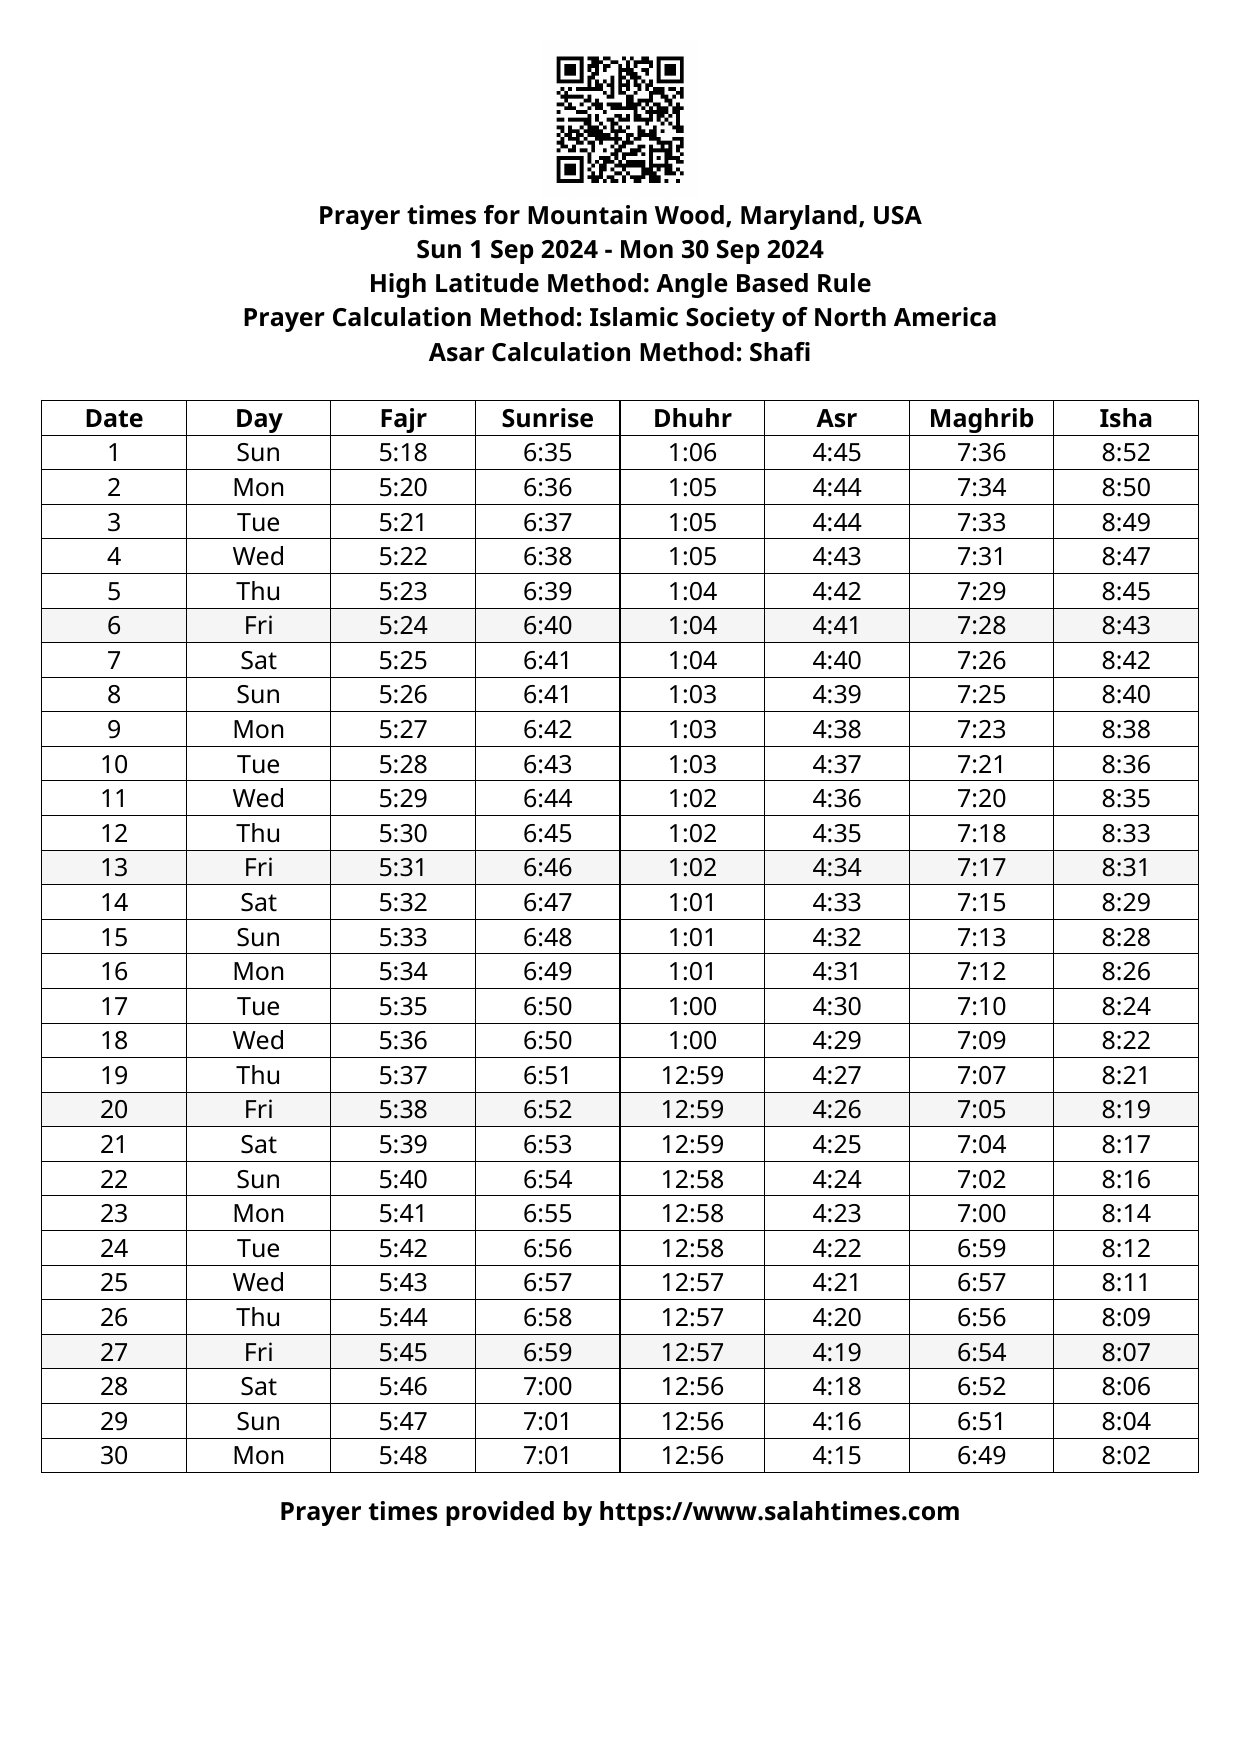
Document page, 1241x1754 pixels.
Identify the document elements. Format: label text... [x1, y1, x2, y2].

table_cell 8:14 [1054, 1196, 1198, 1230]
table_cell 6:43 [476, 747, 619, 780]
table_cell Sat [187, 1369, 330, 1403]
table_cell 7:00 [910, 1196, 1053, 1230]
table_cell 7:28 [910, 609, 1053, 642]
table_header Isha [1054, 401, 1198, 434]
table_cell 7:02 [910, 1162, 1053, 1195]
table_cell 6:53 [476, 1127, 619, 1161]
table_cell 5:21 [331, 505, 475, 538]
table_cell 4:21 [765, 1266, 909, 1299]
table_cell 8 [42, 678, 186, 711]
table_cell 8:22 [1054, 1024, 1198, 1057]
table_cell 4:22 [765, 1231, 909, 1264]
table_cell 6:35 [476, 436, 619, 469]
table_cell 6:57 [910, 1266, 1053, 1299]
table_cell 12:58 [621, 1162, 764, 1195]
table_cell 6:50 [476, 1024, 619, 1057]
table_cell 5:43 [331, 1266, 475, 1299]
table_cell 6:44 [476, 781, 619, 815]
table_cell 6:38 [476, 539, 619, 573]
table_cell 5:34 [331, 954, 475, 988]
table_cell 12:59 [621, 1127, 764, 1161]
table_cell 4:26 [765, 1093, 909, 1126]
table_cell 1:04 [621, 609, 764, 642]
table_cell Sun [187, 1404, 330, 1437]
table_cell 12:57 [621, 1266, 764, 1299]
table_cell 6:52 [910, 1369, 1053, 1403]
table_cell Mon [187, 712, 330, 746]
table_cell 4:36 [765, 781, 909, 815]
table_cell 5:38 [331, 1093, 475, 1126]
table_cell 8:31 [1054, 851, 1198, 884]
table_cell 7:29 [910, 574, 1053, 607]
table_header Maghrib [910, 401, 1053, 434]
table_cell 6:49 [476, 954, 619, 988]
table_cell 6:54 [476, 1162, 619, 1195]
table_cell Thu [187, 816, 330, 849]
table_cell 7:34 [910, 470, 1053, 504]
table_header Dhuhr [621, 401, 764, 434]
table_cell 6:39 [476, 574, 619, 607]
table_cell 4:25 [765, 1127, 909, 1161]
table_cell Sun [187, 436, 330, 469]
text Prayer times provided by https://www.salahtimes.com [42, 1494, 1198, 1528]
table_cell 4:38 [765, 712, 909, 746]
table_cell 5:28 [331, 747, 475, 780]
table_cell 6:55 [476, 1196, 619, 1230]
table_cell 5:37 [331, 1058, 475, 1092]
table_cell 5:41 [331, 1196, 475, 1230]
table_cell 8:19 [1054, 1093, 1198, 1126]
table_cell 4:31 [765, 954, 909, 988]
table_cell Sun [187, 1162, 330, 1195]
table_cell 7:20 [910, 781, 1053, 815]
table_cell 5:40 [331, 1162, 475, 1195]
table_cell 6:42 [476, 712, 619, 746]
table_cell Fri [187, 1335, 330, 1368]
table_cell 17 [42, 989, 186, 1022]
table_cell 7:31 [910, 539, 1053, 573]
text Asar Calculation Method: Shafi [42, 334, 1198, 368]
table_cell 5:44 [331, 1300, 475, 1334]
table_cell 6:46 [476, 851, 619, 884]
table_cell 4:27 [765, 1058, 909, 1092]
table_cell 4:41 [765, 609, 909, 642]
table_cell 4:43 [765, 539, 909, 573]
table_header Date [42, 401, 186, 434]
table_cell 19 [42, 1058, 186, 1092]
table_cell 8:42 [1054, 643, 1198, 677]
table_cell 21 [42, 1127, 186, 1161]
text Prayer times for Mountain Wood, Maryland, USA [42, 198, 1198, 232]
table_cell 4:32 [765, 920, 909, 953]
table_cell 8:16 [1054, 1162, 1198, 1195]
table_cell 4:33 [765, 885, 909, 919]
table_cell 5:24 [331, 609, 475, 642]
table_cell 8:36 [1054, 747, 1198, 780]
table_cell 6:41 [476, 678, 619, 711]
table_cell 4 [42, 539, 186, 573]
table_cell Fri [187, 609, 330, 642]
table_cell 16 [42, 954, 186, 988]
table_cell 13 [42, 851, 186, 884]
table_cell 8:45 [1054, 574, 1198, 607]
table_cell 5:32 [331, 885, 475, 919]
table_cell 5:26 [331, 678, 475, 711]
table_cell 5 [42, 574, 186, 607]
table_cell 5:36 [331, 1024, 475, 1057]
text Prayer Calculation Method: Islamic Society of North America [42, 300, 1198, 334]
table_cell 7:13 [910, 920, 1053, 953]
table_cell 14 [42, 885, 186, 919]
table_cell 27 [42, 1335, 186, 1368]
table_cell 6:59 [476, 1335, 619, 1368]
table_cell 8:38 [1054, 712, 1198, 746]
table_cell Tue [187, 505, 330, 538]
table_cell 1:03 [621, 678, 764, 711]
table_cell 7:07 [910, 1058, 1053, 1092]
table_cell 4:42 [765, 574, 909, 607]
table_cell 6:56 [910, 1300, 1053, 1334]
table_cell 6:41 [476, 643, 619, 677]
table_cell 3 [42, 505, 186, 538]
table_cell 12:59 [621, 1058, 764, 1092]
table_cell 15 [42, 920, 186, 953]
table_cell 6:50 [476, 989, 619, 1022]
table_cell 8:40 [1054, 678, 1198, 711]
table_cell 18 [42, 1024, 186, 1057]
table_cell 8:24 [1054, 989, 1198, 1022]
table_cell 8:12 [1054, 1231, 1198, 1264]
table_cell 4:30 [765, 989, 909, 1022]
table_cell 5:45 [331, 1335, 475, 1368]
table_cell 22 [42, 1162, 186, 1195]
table_cell 1:05 [621, 539, 764, 573]
table_cell 11 [42, 781, 186, 815]
table_cell 5:27 [331, 712, 475, 746]
table_cell Tue [187, 1231, 330, 1264]
table_cell 8:28 [1054, 920, 1198, 953]
table_cell 8:50 [1054, 470, 1198, 504]
table_cell 6:40 [476, 609, 619, 642]
table_cell 8:06 [1054, 1369, 1198, 1403]
table_cell Sat [187, 1127, 330, 1161]
table_header Sunrise [476, 401, 619, 434]
table_cell 5:20 [331, 470, 475, 504]
table_cell 7:25 [910, 678, 1053, 711]
table_cell 1:02 [621, 851, 764, 884]
text High Latitude Method: Angle Based Rule [42, 266, 1198, 300]
table_cell 5:18 [331, 436, 475, 469]
table_cell 8:07 [1054, 1335, 1198, 1368]
table_cell Wed [187, 781, 330, 815]
table_cell 30 [42, 1439, 186, 1472]
table_cell 8:11 [1054, 1266, 1198, 1299]
table_cell 4:24 [765, 1162, 909, 1195]
table_cell 1:01 [621, 920, 764, 953]
table_cell 6:56 [476, 1231, 619, 1264]
table_cell 12 [42, 816, 186, 849]
table_cell 1:02 [621, 781, 764, 815]
table_cell 1:05 [621, 505, 764, 538]
table_cell 1:00 [621, 989, 764, 1022]
table_cell 5:23 [331, 574, 475, 607]
table_cell Sat [187, 643, 330, 677]
table_cell 1:04 [621, 574, 764, 607]
table_cell 4:18 [765, 1369, 909, 1403]
table_header Asr [765, 401, 909, 434]
table_cell Sun [187, 678, 330, 711]
table_cell 8:26 [1054, 954, 1198, 988]
table_cell 7:01 [476, 1404, 619, 1437]
table_cell 1:03 [621, 712, 764, 746]
table_cell 7:26 [910, 643, 1053, 677]
table_cell 5:33 [331, 920, 475, 953]
table_cell 7:05 [910, 1093, 1053, 1126]
table_cell 28 [42, 1369, 186, 1403]
table_cell 7:17 [910, 851, 1053, 884]
table_cell 5:42 [331, 1231, 475, 1264]
table_cell 5:25 [331, 643, 475, 677]
table_cell 5:30 [331, 816, 475, 849]
table_cell 8:33 [1054, 816, 1198, 849]
table_cell 6:36 [476, 470, 619, 504]
table_cell 29 [42, 1404, 186, 1437]
table_cell Wed [187, 1024, 330, 1057]
table_cell 8:21 [1054, 1058, 1198, 1092]
table_cell 24 [42, 1231, 186, 1264]
table_cell 5:47 [331, 1404, 475, 1437]
table_cell 7:04 [910, 1127, 1053, 1161]
table_cell Fri [187, 1093, 330, 1126]
table_cell 1:03 [621, 747, 764, 780]
table_cell 5:35 [331, 989, 475, 1022]
table_cell 7:15 [910, 885, 1053, 919]
table_cell 1:06 [621, 436, 764, 469]
table_cell 12:57 [621, 1335, 764, 1368]
table_cell Wed [187, 1266, 330, 1299]
table_cell 1:05 [621, 470, 764, 504]
table_cell 8:09 [1054, 1300, 1198, 1334]
table_cell Sun [187, 920, 330, 953]
table_cell 7:36 [910, 436, 1053, 469]
table_cell 4:44 [765, 470, 909, 504]
table_cell 4:39 [765, 678, 909, 711]
table_cell 7:01 [476, 1439, 619, 1472]
table_cell Tue [187, 989, 330, 1022]
table_cell 6:45 [476, 816, 619, 849]
table_cell 12:58 [621, 1231, 764, 1264]
table_cell 6:59 [910, 1231, 1053, 1264]
picture [542, 41, 699, 198]
table_cell 7:10 [910, 989, 1053, 1022]
table_cell 7:21 [910, 747, 1053, 780]
table_cell Thu [187, 1058, 330, 1092]
table_cell 8:43 [1054, 609, 1198, 642]
table_cell 7:00 [476, 1369, 619, 1403]
table_header Day [187, 401, 330, 434]
table_cell 12:59 [621, 1093, 764, 1126]
table_cell 4:15 [765, 1439, 909, 1472]
table_cell 8:47 [1054, 539, 1198, 573]
table_cell 4:23 [765, 1196, 909, 1230]
table_cell 5:39 [331, 1127, 475, 1161]
table_cell Tue [187, 747, 330, 780]
table_cell 6:49 [910, 1439, 1053, 1472]
table_cell 6:54 [910, 1335, 1053, 1368]
table_cell 5:31 [331, 851, 475, 884]
table_cell 8:49 [1054, 505, 1198, 538]
table_cell 4:44 [765, 505, 909, 538]
table_cell 6:52 [476, 1093, 619, 1126]
table_cell 12:56 [621, 1369, 764, 1403]
table_cell 8:04 [1054, 1404, 1198, 1437]
table_cell Wed [187, 539, 330, 573]
table_cell 8:52 [1054, 436, 1198, 469]
table_cell 5:46 [331, 1369, 475, 1403]
table_cell 12:58 [621, 1196, 764, 1230]
table_cell 1 [42, 436, 186, 469]
table_cell 6:57 [476, 1266, 619, 1299]
table_cell Mon [187, 1439, 330, 1472]
table_cell Fri [187, 851, 330, 884]
table_cell 12:56 [621, 1404, 764, 1437]
table_cell Mon [187, 470, 330, 504]
table_cell 1:02 [621, 816, 764, 849]
table_cell Thu [187, 574, 330, 607]
table_cell 4:40 [765, 643, 909, 677]
table_cell 2 [42, 470, 186, 504]
table_cell 4:16 [765, 1404, 909, 1437]
table_cell Mon [187, 954, 330, 988]
table_cell Sat [187, 885, 330, 919]
table_cell 7:12 [910, 954, 1053, 988]
table_cell 8:35 [1054, 781, 1198, 815]
table_cell 6:51 [910, 1404, 1053, 1437]
table_cell 1:00 [621, 1024, 764, 1057]
table_cell 4:45 [765, 436, 909, 469]
table_cell 4:37 [765, 747, 909, 780]
table_cell 7 [42, 643, 186, 677]
table_cell 6:58 [476, 1300, 619, 1334]
table_header Fajr [331, 401, 475, 434]
table_cell 7:33 [910, 505, 1053, 538]
table_cell 4:34 [765, 851, 909, 884]
table_cell 5:22 [331, 539, 475, 573]
table_cell 6:51 [476, 1058, 619, 1092]
table_cell 26 [42, 1300, 186, 1334]
table_cell 8:17 [1054, 1127, 1198, 1161]
table_cell 1:04 [621, 643, 764, 677]
table_cell 12:56 [621, 1439, 764, 1472]
table_cell 4:20 [765, 1300, 909, 1334]
table_cell Thu [187, 1300, 330, 1334]
table_cell 6:47 [476, 885, 619, 919]
table_cell 5:29 [331, 781, 475, 815]
table_cell 6 [42, 609, 186, 642]
table_cell 4:19 [765, 1335, 909, 1368]
table_cell 10 [42, 747, 186, 780]
table_cell 12:57 [621, 1300, 764, 1334]
table_cell 4:29 [765, 1024, 909, 1057]
table_cell 6:48 [476, 920, 619, 953]
table_cell 8:02 [1054, 1439, 1198, 1472]
table_cell Mon [187, 1196, 330, 1230]
table_cell 7:23 [910, 712, 1053, 746]
table_cell 1:01 [621, 954, 764, 988]
table_cell 5:48 [331, 1439, 475, 1472]
table_cell 1:01 [621, 885, 764, 919]
table_cell 20 [42, 1093, 186, 1126]
table_cell 4:35 [765, 816, 909, 849]
table_cell 25 [42, 1266, 186, 1299]
table_cell 8:29 [1054, 885, 1198, 919]
table_cell 7:09 [910, 1024, 1053, 1057]
text Sun 1 Sep 2024 - Mon 30 Sep 2024 [42, 232, 1198, 266]
table_cell 7:18 [910, 816, 1053, 849]
table_cell 9 [42, 712, 186, 746]
table_cell 23 [42, 1196, 186, 1230]
table_cell 6:37 [476, 505, 619, 538]
